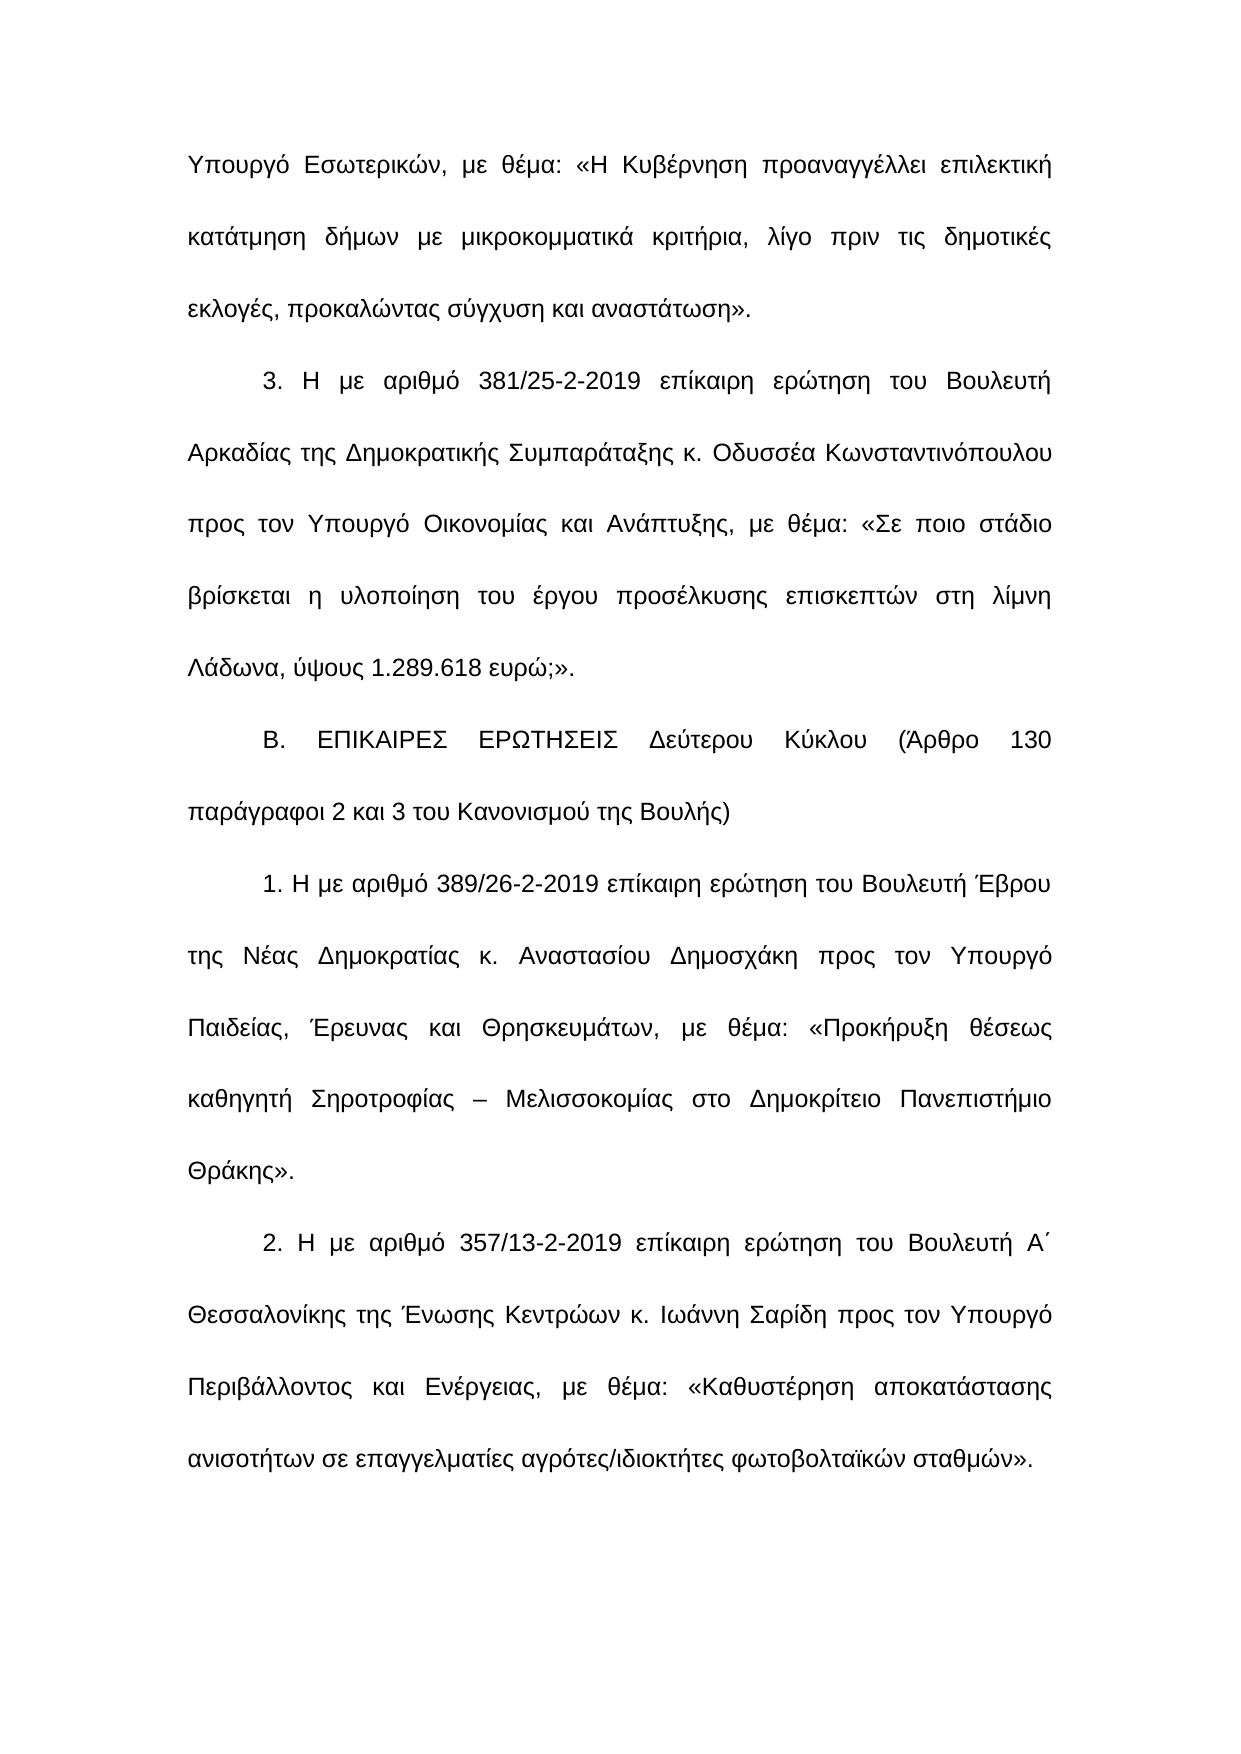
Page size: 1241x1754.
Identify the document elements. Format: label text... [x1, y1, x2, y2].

text 2. Η με αριθμό 357/13-2-2019 επίκαιρη ερώτηση του Βουλευτή Α΄ Θεσσαλονίκης της Ένωσης Κεντρώων κ. Ιωάννη Σαρίδη προς τον Υπουργό Περιβάλλοντος και Ενέργειας, με θέμα: «Καθυστέρηση αποκατάστασης ανισοτήτων σε επαγγελματίες αγρότες/ιδιοκτήτες φωτοβολταϊκών σταθμών». [187, 1228, 1053, 1472]
text Β. ΕΠΙΚΑΙΡΕΣ ΕΡΩΤΗΣΕΙΣ Δεύτερου Κύκλου (Άρθρο 130 παράγραφοι 2 και 3 του Κανονισμού της Βουλής) [187, 725, 1053, 826]
text 3. Η με αριθμό 381/25-2-2019 επίκαιρη ερώτηση του Βουλευτή Αρκαδίας της Δημοκρατικής Συμπαράταξης κ. Οδυσσέα Κωνσταντινόπουλου προς τον Υπουργό Οικονομίας και Ανάπτυξης, με θέμα: «Σε ποιο στάδιο βρίσκεται η υλοποίηση του έργου προσέλκυσης επισκεπτών στη λίμνη Λάδωνα, ύψους 1.289.618 ευρώ;». [187, 366, 1053, 682]
text 1. Η με αριθμό 389/26-2-2019 επίκαιρη ερώτηση του Βουλευτή Έβρου της Νέας Δημοκρατίας κ. Αναστασίου Δημοσχάκη προς τον Υπουργό Παιδείας, Έρευνας και Θρησκευμάτων, με θέμα: «Προκήρυξη θέσεως καθηγητή Σηροτροφίας – Μελισσοκομίας στο Δημοκρίτειο Πανεπιστήμιο Θράκης». [187, 869, 1053, 1185]
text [187, 150, 1053, 322]
